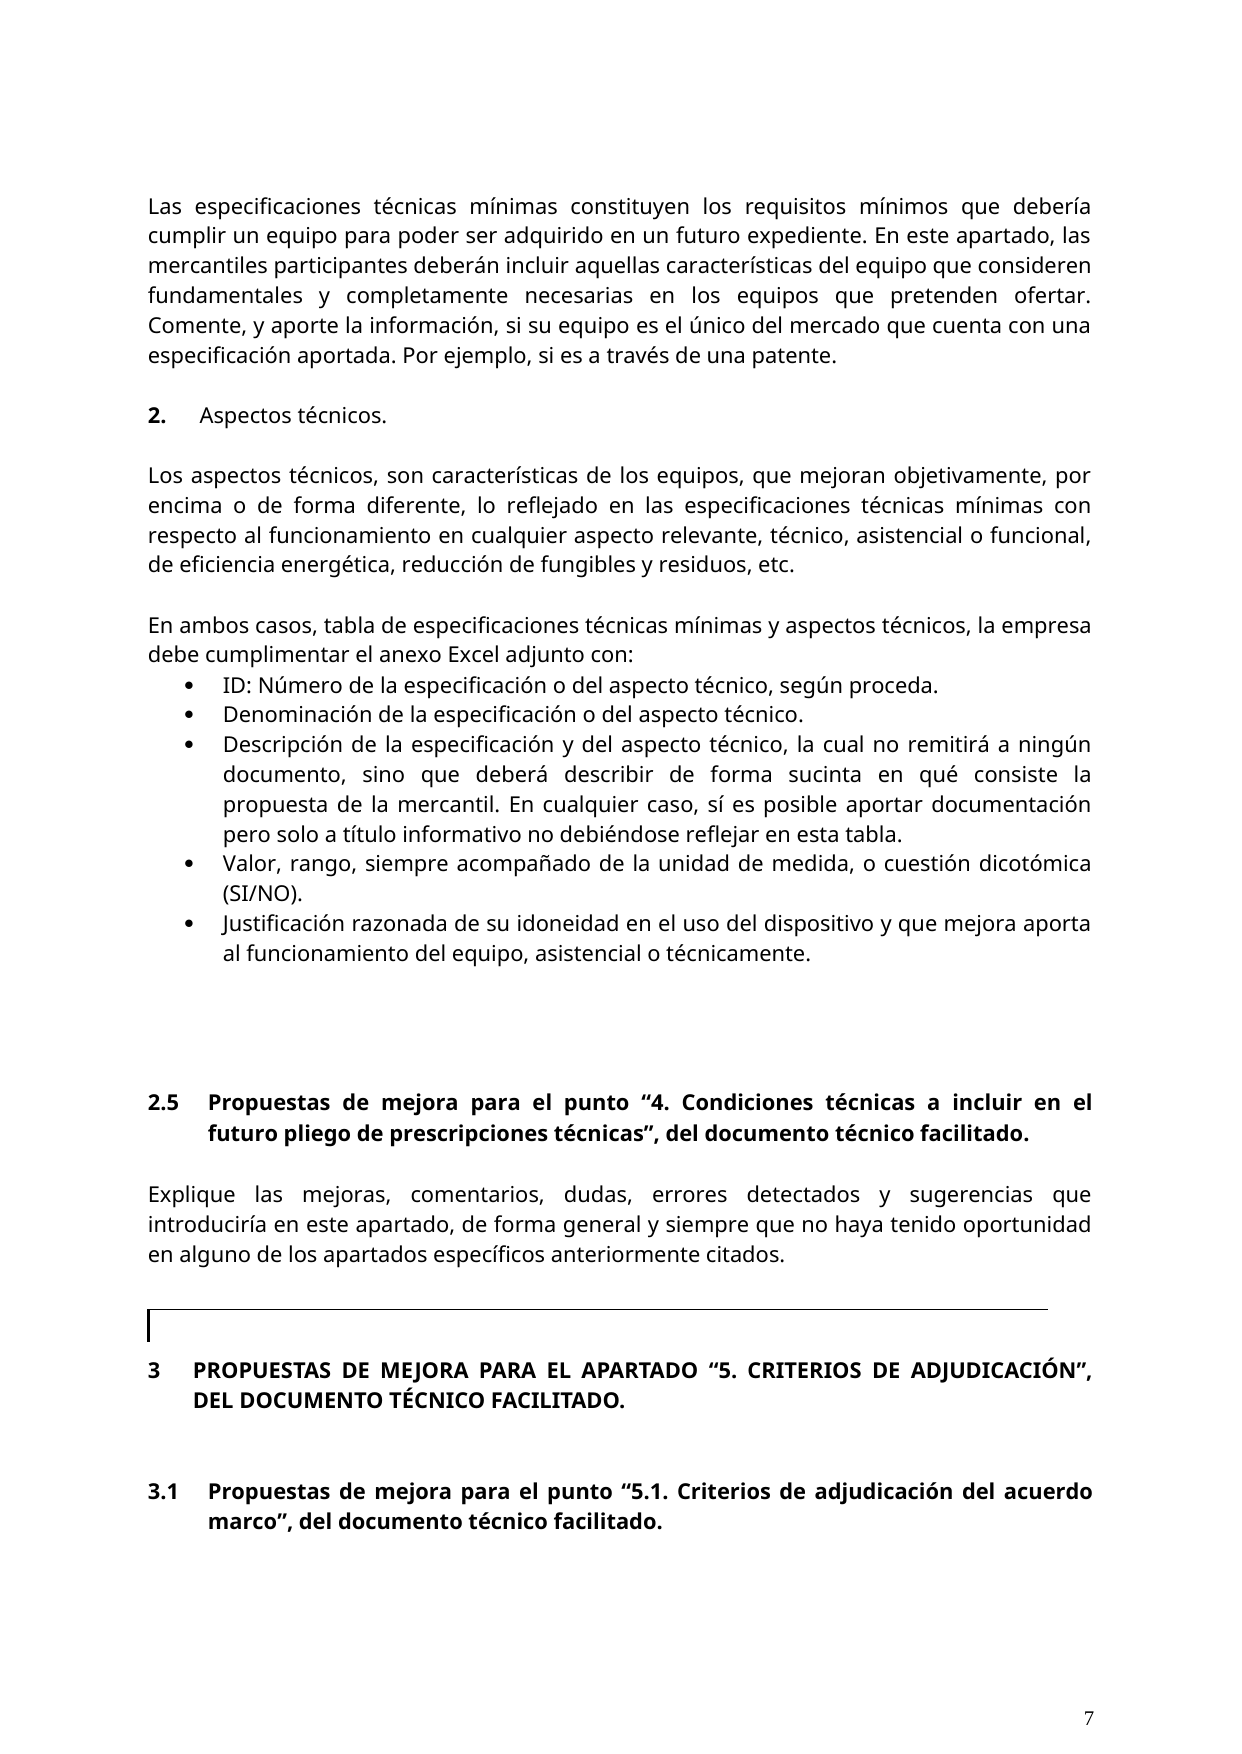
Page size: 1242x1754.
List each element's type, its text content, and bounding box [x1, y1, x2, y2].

list Aspectos técnicos. [148, 400, 1093, 430]
subtitle Propuestas de mejora para el punto “5.1. Criterios de adjudicación del acuerdo marco”, del documento técnico facilitado. [148, 1476, 1094, 1536]
subtitle PROPUESTAS DE MEJORA PARA EL APARTADO “5. CRITERIOS DE ADJUDICACIÓN”, DEL DOCUMENTO TÉCNICO FACILITADO. [148, 1356, 1094, 1415]
list Justificación razonada de su idoneidad en el uso del dispositivo y que mejora aporta al funcionamiento del equipo, asistencial o técnicamente. [185, 908, 1093, 967]
list Denominación de la especificación o del aspecto técnico. [185, 699, 1093, 729]
list ID: Número de la especificación o del aspecto técnico, según proceda. [185, 669, 1093, 699]
text En ambos casos, tabla de especificaciones técnicas mínimas y aspectos técnicos, la empresa debe cumplimentar el anexo Excel adjunto con: [148, 610, 1093, 669]
list Descripción de la especificación y del aspecto técnico, la cual no remitirá a ningún documento, sino que deberá describir de forma sucinta en qué consiste la propuesta de la mercantil. En cualquier caso, sí es posible aportar documentación pero solo a título informativo no debiéndose reflejar en esta tabla. [185, 729, 1093, 848]
subtitle Propuestas de mejora para el punto “4. Condiciones técnicas a incluir en el futuro pliego de prescripciones técnicas”, del documento técnico facilitado. [148, 1085, 1094, 1148]
text Los aspectos técnicos, son características de los equipos, que mejoran objetivamente, por encima o de forma diferente, lo reflejado en las especificaciones técnicas mínimas con respecto al funcionamiento en cualquier aspecto relevante, técnico, asistencial o funcional, de eficiencia energética, reducción de fungibles y residuos, etc. [148, 460, 1093, 579]
text Explique las mejoras, comentarios, dudas, errores detectados y sugerencias que introduciría en este apartado, de forma general y siempre que no haya tenido oportunidad en alguno de los apartados específicos anteriormente citados. [148, 1179, 1093, 1269]
list Valor, rango, siempre acompañado de la unidad de medida, o cuestión dicotómica (SI/NO). [185, 848, 1093, 908]
text Las especificaciones técnicas mínimas constituyen los requisitos mínimos que debería cumplir un equipo para poder ser adquirido en un futuro expediente. En este apartado, las mercantiles participantes deberán incluir aquellas características del equipo que consideren fundamentales y completamente necesarias en los equipos que pretenden ofertar. Comente, y aporte la información, si su equipo es el único del mercado que cuenta con una especificación aportada. Por ejemplo, si es a través de una patente. [148, 191, 1093, 369]
